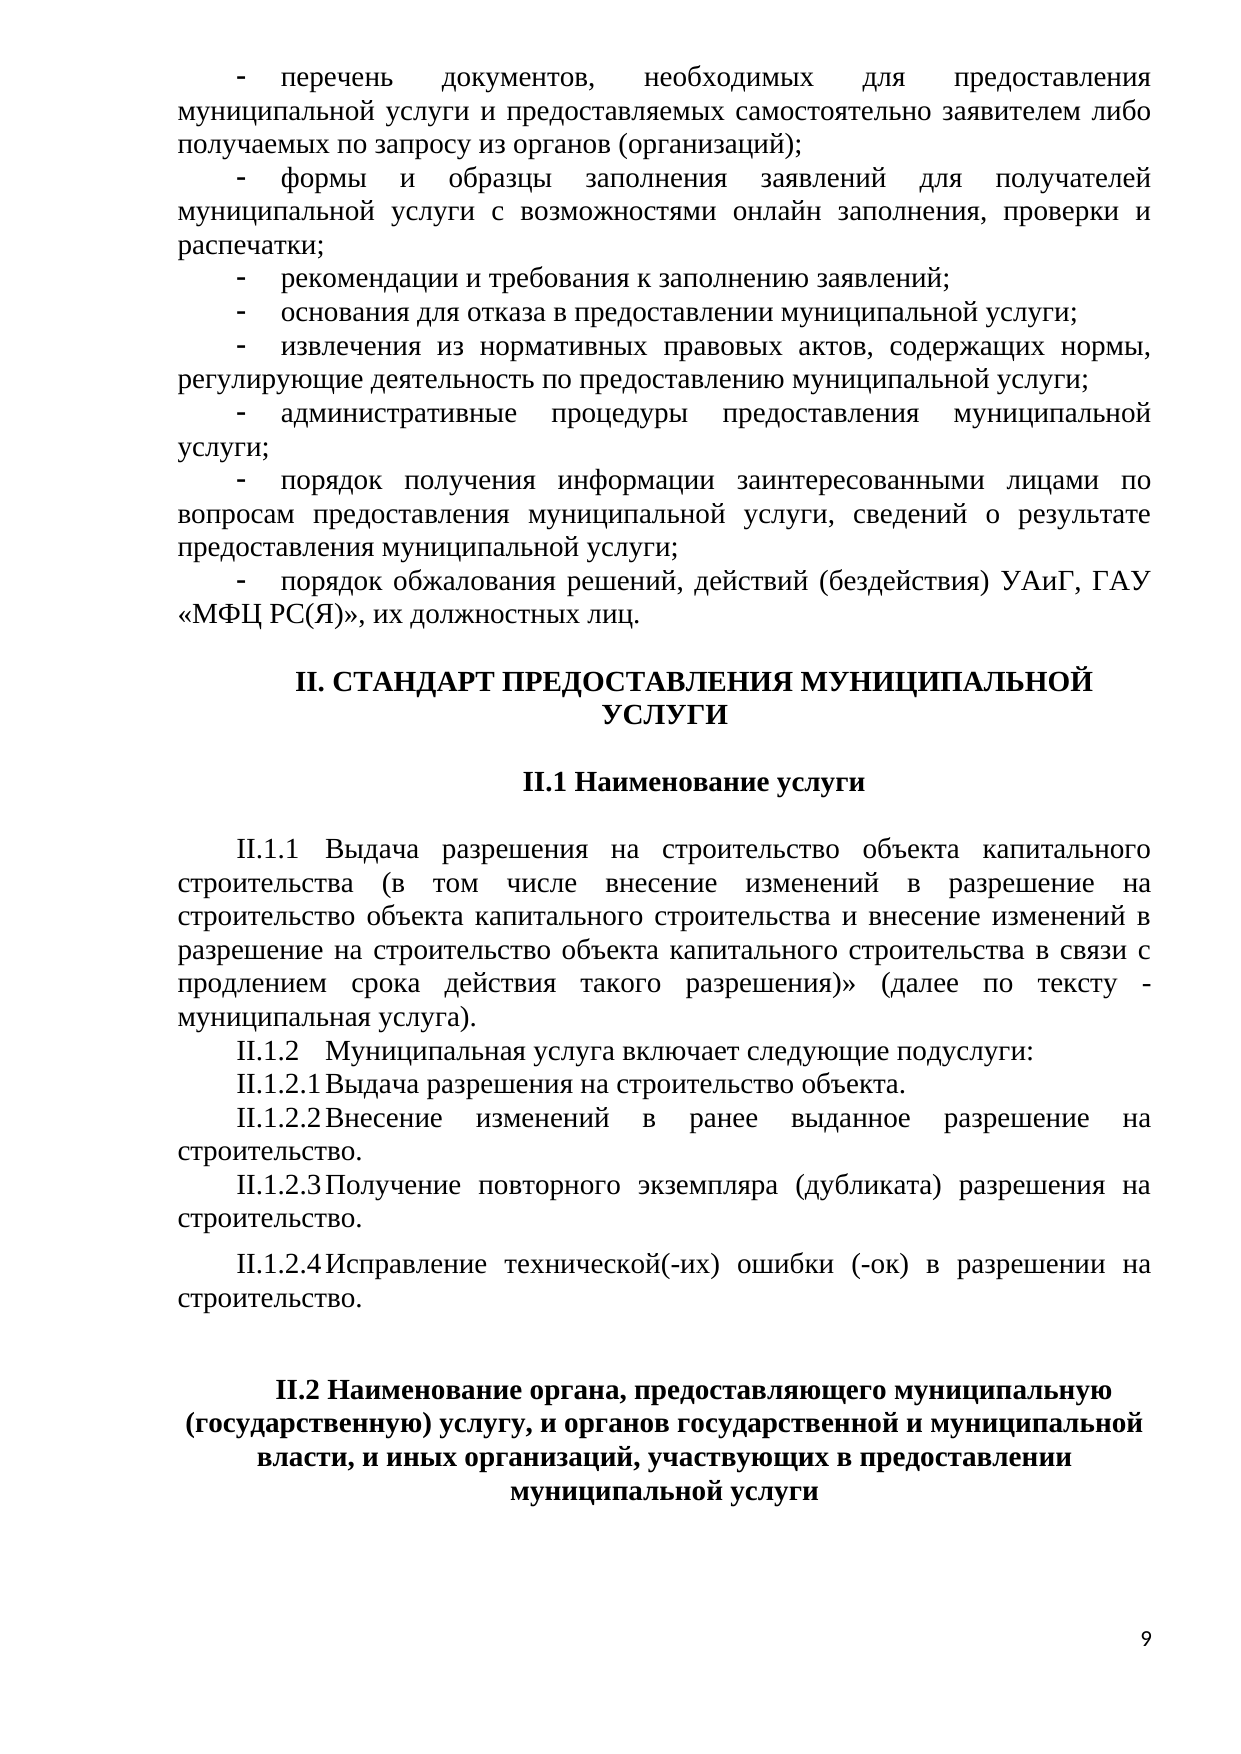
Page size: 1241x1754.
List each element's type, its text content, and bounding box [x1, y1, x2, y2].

list Внесение изменений в ранее выданное разрешение на строительство. [177, 1100, 1152, 1167]
list Наименование услуги [177, 764, 1152, 798]
list Выдача разрешения на строительство объекта. [177, 1066, 1152, 1100]
list (далее по тексту - муниципальная услуга). [177, 831, 1152, 1033]
list порядок обжалования решений, действий (бездействия) УАиГ, ГАУ «МФЦ РС(Я)», их должностных лиц. [177, 563, 1152, 630]
list извлечения из нормативных правовых актов, содержащих нормы, регулирующие деятельность по предоставлению муниципальной услуги; [177, 328, 1152, 395]
list порядок получения информации заинтересованными лицами по вопросам предоставления муниципальной услуги, сведений о результате предоставления муниципальной услуги; [177, 462, 1152, 563]
list Наименование органа, предоставляющего муниципальную (государственную) услугу, и органов государственной и муниципальной власти, и иных организаций, участвующих в предоставлении муниципальной услуги [177, 1372, 1152, 1506]
list Исправление технической(-их) ошибки (-ок) в разрешении на строительство. [177, 1246, 1152, 1313]
list административные процедуры предоставления муниципальной услуги; [177, 395, 1152, 462]
list основания для отказа в предоставлении муниципальной услуги; [177, 294, 1152, 328]
list рекомендации и требования к заполнению заявлений; [177, 261, 1152, 294]
list СТАНДАРТ ПРЕДОСТАВЛЕНИЯ МУНИЦИПАЛЬНОЙ УСЛУГИ [177, 664, 1152, 731]
list Муниципальная услуга включает следующие подуслуги: [177, 1033, 1152, 1066]
list формы и образцы заполнения заявлений для получателей муниципальной услуги с возможностями онлайн заполнения, проверки и распечатки; [177, 160, 1152, 261]
list перечень документов, необходимых для предоставления муниципальной услуги и предоставляемых самостоятельно заявителем либо получаемых по запросу из органов (организаций); [177, 59, 1152, 160]
list Получение повторного экземпляра (дубликата) разрешения на строительство. [177, 1167, 1152, 1234]
